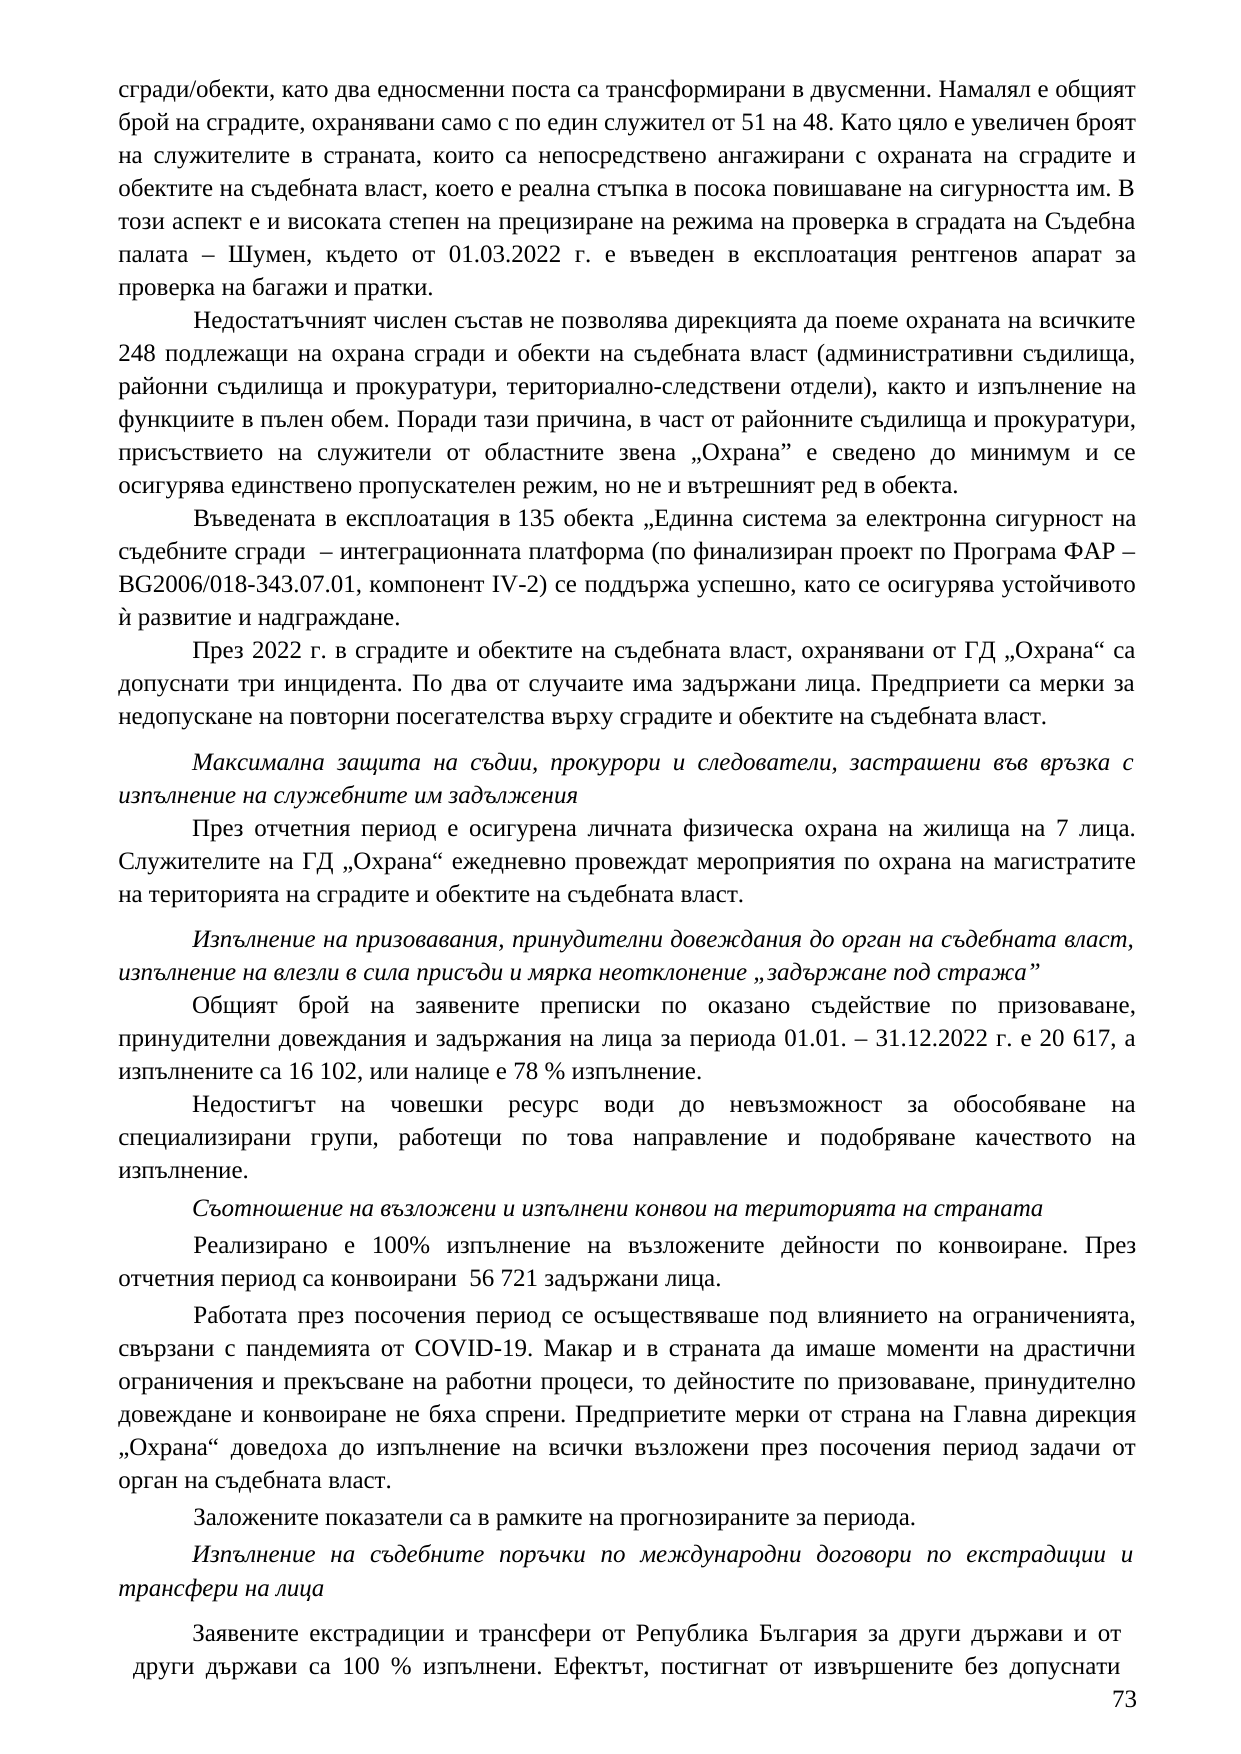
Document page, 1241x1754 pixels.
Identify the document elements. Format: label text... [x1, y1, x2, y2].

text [118, 74, 1137, 301]
text Изпълнение на призовавания, принудителни довеждания до орган на съдебната власт, изпълнение на влезли в сила присъди и мярка неотклонение „задържане под стража” [118, 924, 1137, 986]
text Реализирано е 100% изпълнение на възложените дейности по конвоиране. През отчетния период са конвоирани 56 721 задържани лица. [118, 1230, 1137, 1292]
text Въведената в експлоатация в 135 обекта „Единна система за електронна сигурност на съдебните сгради – интеграционната платформа (по финализиран проект по Програма ФАР – BG2006/018-343.07.01, компонент ІV-2) се поддържа успешно, като се осигурява устойчивото ѝ развитие и надграждане. [118, 503, 1137, 631]
text Недостигът на човешки ресурс води до невъзможност за обособяване на специализирани групи, работещи по това направление и подобряване качеството на изпълнение. [118, 1089, 1137, 1184]
text Заложените показатели са в рамките на прогнозираните за периода. [118, 1502, 1137, 1531]
text През 2022 г. в сградите и обектите на съдебната власт, охранявани от ГД „Охрана“ са допуснати три инцидента. По два от случаите има задържани лица. Предприети са мерки за недопускане на повторни посегателства върху сградите и обектите на съдебната власт. [118, 635, 1137, 730]
text През отчетния период е осигурена личната физическа охрана на жилища на 7 лица. Служителите на ГД „Охрана“ ежедневно провеждат мероприятия по охрана на магистратите на територията на сградите и обектите на съдебната власт. [118, 813, 1137, 908]
text Работата през посочения период се осъществяваше под влиянието на ограниченията, свързани с пандемията от COVID-19. Макар и в страната да имаше моменти на драстични ограничения и прекъсване на работни процеси, то дейностите по призоваване, принудително довеждане и конвоиране не бяха спрени. Предприетите мерки от страна на Главна дирекция „Охрана“ доведоха до изпълнение на всички възложени през посочения период задачи от орган на съдебната власт. [118, 1300, 1137, 1494]
text Максимална защита на съдии, прокурори и следователи, застрашени във връзка с изпълнение на служебните им задължения [118, 747, 1137, 808]
text Съотношение на възложени и изпълнени конвои на територията на страната [118, 1193, 1137, 1221]
text Общият брой на заявените преписки по оказано съдействие по призоваване, принудителни довеждания и задържания на лица за периода 01.01. – 31.12.2022 г. е 20 617, а изпълнените са 16 102, или налице е 78 % изпълнение. [118, 990, 1137, 1085]
text Изпълнение на съдебните поръчки по международни договори по екстрадиции и трансфери на лица [118, 1539, 1137, 1601]
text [133, 1618, 1122, 1680]
text Недостатъчният числен състав не позволява дирекцията да поеме охраната на всичките 248 подлежащи на охрана сгради и обекти на съдебната власт (административни съдилища, районни съдилища и прокуратури, териториално-следствени отдели), както и изпълнение на функциите в пълен обем. Поради тази причина, в част от районните съдилища и прокуратури, присъствието на служители от областните звена „Охрана” е сведено до минимум и се осигурява единствено пропускателен режим, но не и вътрешният ред в обекта. [118, 305, 1137, 499]
